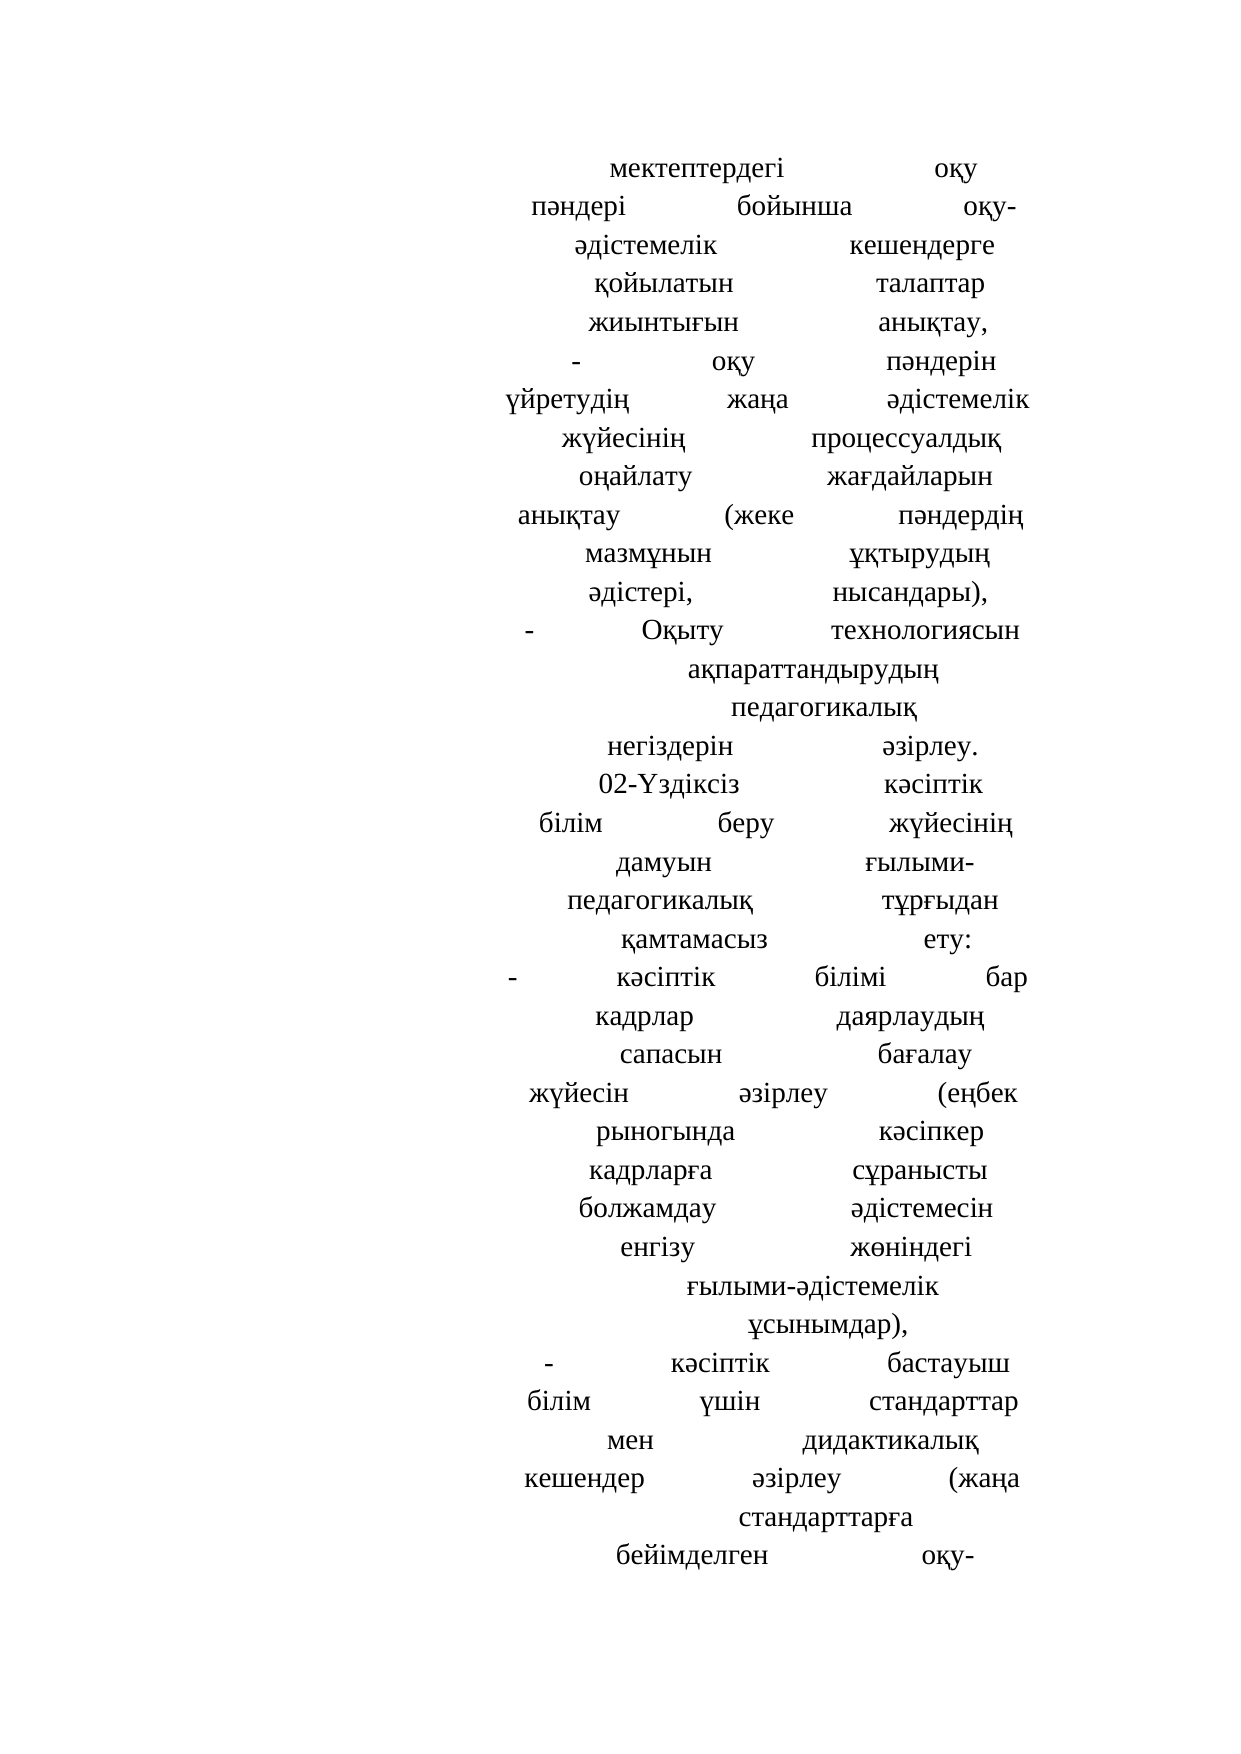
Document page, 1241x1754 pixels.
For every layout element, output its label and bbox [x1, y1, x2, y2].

text [112, 150, 1128, 1571]
